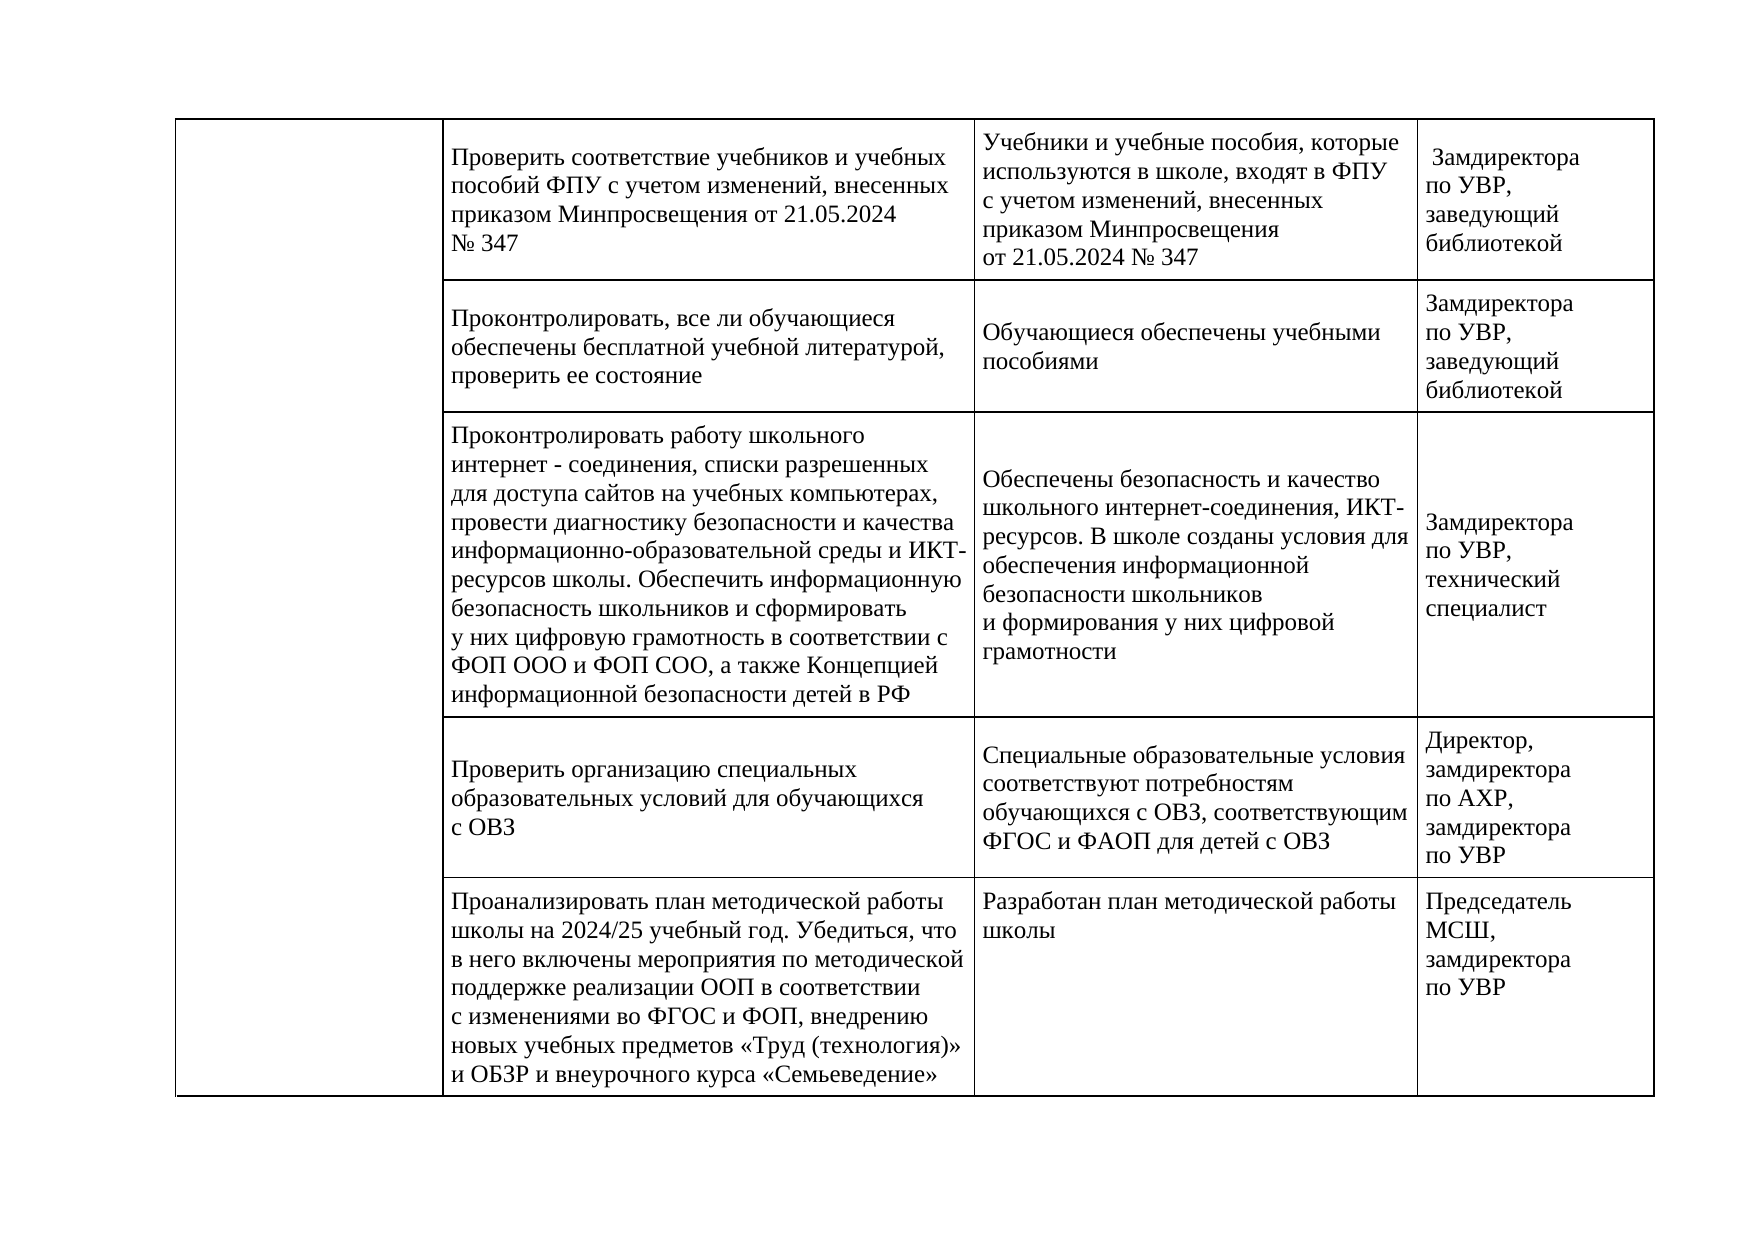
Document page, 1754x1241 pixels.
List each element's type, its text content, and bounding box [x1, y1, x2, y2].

table_cell Разработан план методической работы школы [975, 878, 1417, 1095]
table_cell Специальные образовательные условия соответствуют потребностям обучающихся с ОВЗ, соответствующим ФГОС и ФАОП для детей с ОВЗ [975, 718, 1417, 877]
table_cell Проанализировать план методической работы школы на 2024/25 учебный год. Убедиться, что в него включены мероприятия по методической поддержке реализации ООП в соответствии с изменениями во ФГОС и ФОП, внедрению новых учебных предметов «Труд (технология)» и ОБЗР и внеурочного курса «Семьеведение» [444, 878, 974, 1095]
table_cell Замдиректора по УВР, заведующий библиотекой [1418, 120, 1653, 279]
table_cell Обучающиеся обеспечены учебными пособиями [975, 281, 1417, 411]
table_cell Проверить соответствие учебников и учебных пособий ФПУ с учетом изменений, внесенных приказом Минпросвещения от 21.05.2024 № 347 [444, 120, 974, 279]
table_cell Директор, замдиректора по АХР, замдиректора по УВР [1418, 718, 1653, 877]
table_cell Проверить организацию специальных образовательных условий для обучающихся с ОВЗ [444, 718, 974, 877]
table_cell Обеспечены безопасность и качество школьного интернет-соединения, ИКТ-ресурсов. В школе созданы условия для обеспечения информационной безопасности школьников и формирования у них цифровой грамотности [975, 413, 1417, 716]
table_cell Проконтролировать, все ли обучающиеся обеспечены бесплатной учебной литературой, проверить ее состояние [444, 281, 974, 411]
table_cell Председатель МСШ, замдиректора по УВР [1418, 878, 1653, 1095]
table_cell Учебники и учебные пособия, которые используются в школе, входят в ФПУ с учетом изменений, внесенных приказом Минпросвещения от 21.05.2024 № 347 [975, 120, 1417, 279]
table_cell Замдиректора по УВР, заведующий библиотекой [1418, 281, 1653, 411]
table_cell Проконтролировать работу школьного интернет - соединения, списки разрешенных для доступа сайтов на учебных компьютерах, провести диагностику безопасности и качества информационно-образовательной среды и ИКТ-ресурсов школы. Обеспечить информационную безопасность школьников и сформировать у них цифровую грамотность в соответствии с ФОП ООО и ФОП СОО, а также Концепцией информационной безопасности детей в РФ [444, 413, 974, 716]
table_cell Замдиректора по УВР, технический специалист [1418, 413, 1653, 716]
